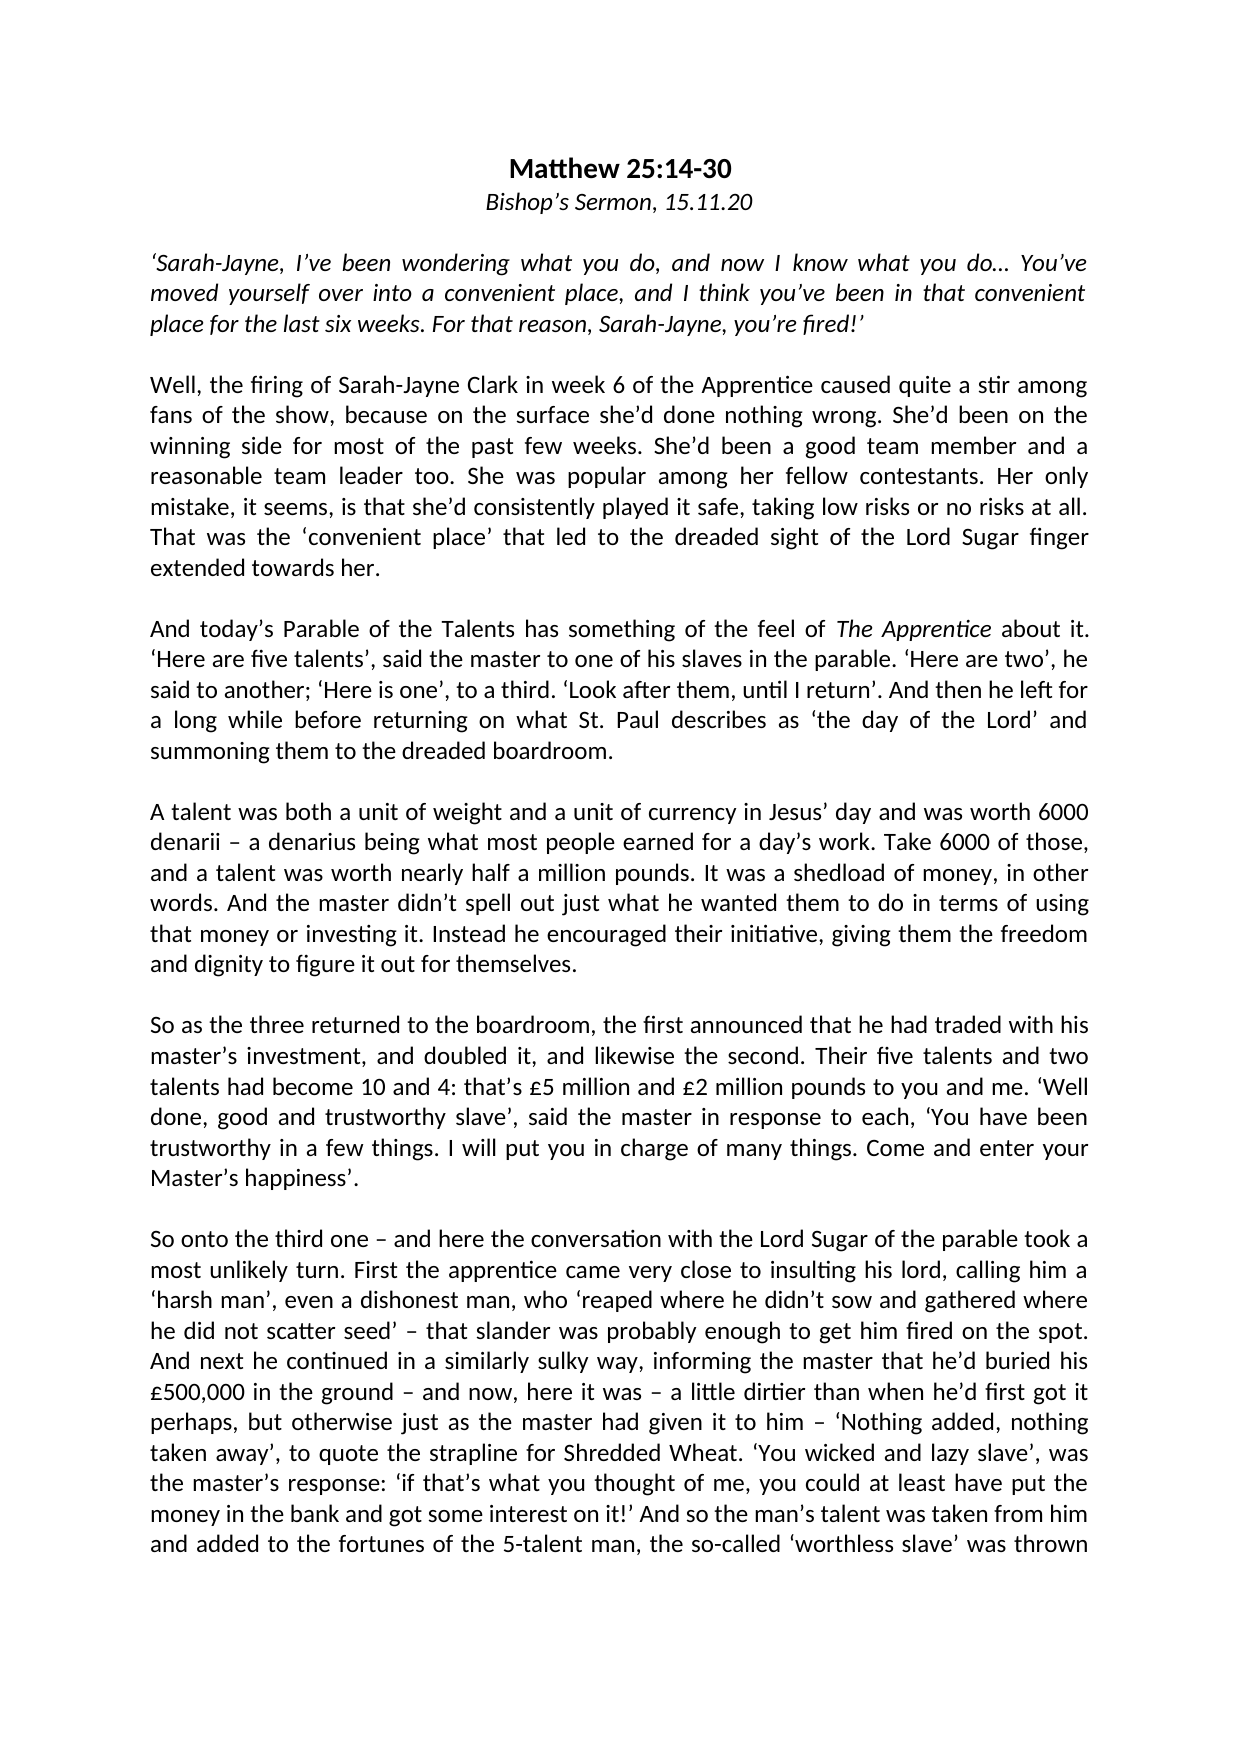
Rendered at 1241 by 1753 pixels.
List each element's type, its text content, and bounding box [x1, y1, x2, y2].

text Well, the firing of Sarah-Jayne Clark in week 6 of the Apprentice caused quite a stir among fans of the show, because on the surface she’d done nothing wrong. She’d been on the winning side for most of the past few weeks. She’d been a good team member and a reasonable team leader too. She was popular among her fellow contestants. Her only mistake, it seems, is that she’d consistently played it safe, taking low risks or no risks at all. That was the ‘convenient place’ that led to the dreaded sight of the Lord Sugar finger extended towards her. [150, 369, 1090, 582]
text ‘Sarah-Jayne, I’ve been wondering what you do, and now I know what you do… You’ve moved yourself over into a convenient place, and I think you’ve been in that convenient place for the last six weeks. For that reason, Sarah-Jayne, you’re fired!’ [150, 247, 1090, 338]
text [150, 1223, 1090, 1559]
text Bishop’s Sermon, 15.11.20 [150, 186, 1090, 216]
text A talent was both a unit of weight and a unit of currency in Jesus’ day and was worth 6000 denarii – a denarius being what most people earned for a day’s work. Take 6000 of those, and a talent was worth nearly half a million pounds. It was a shedload of money, in other words. And the master didn’t spell out just what he wanted them to do in terms of using that money or investing it. Instead he encouraged their initiative, giving them the freedom and dignity to figure it out for themselves. [150, 796, 1090, 979]
text So as the three returned to the boardroom, the first announced that he had traded with his master’s investment, and doubled it, and likewise the second. Their five talents and two talents had become 10 and 4: that’s £5 million and £2 million pounds to you and me. ‘Well done, good and trustworthy slave’, said the master in response to each, ‘You have been trustworthy in a few things. I will put you in charge of many things. Come and enter your Master’s happiness’. [150, 1010, 1090, 1193]
text Matthew 25:14-30 [150, 150, 1090, 186]
text And today’s Parable of the Talents has something of the feel of The Apprentice about it. ‘Here are five talents’, said the master to one of his slaves in the parable. ‘Here are two’, he said to another; ‘Here is one’, to a third. ‘Look after them, until I return’. And then he left for a long while before returning on what St. Paul describes as ‘the day of the Lord’ and summoning them to the dreaded boardroom. [150, 613, 1090, 766]
